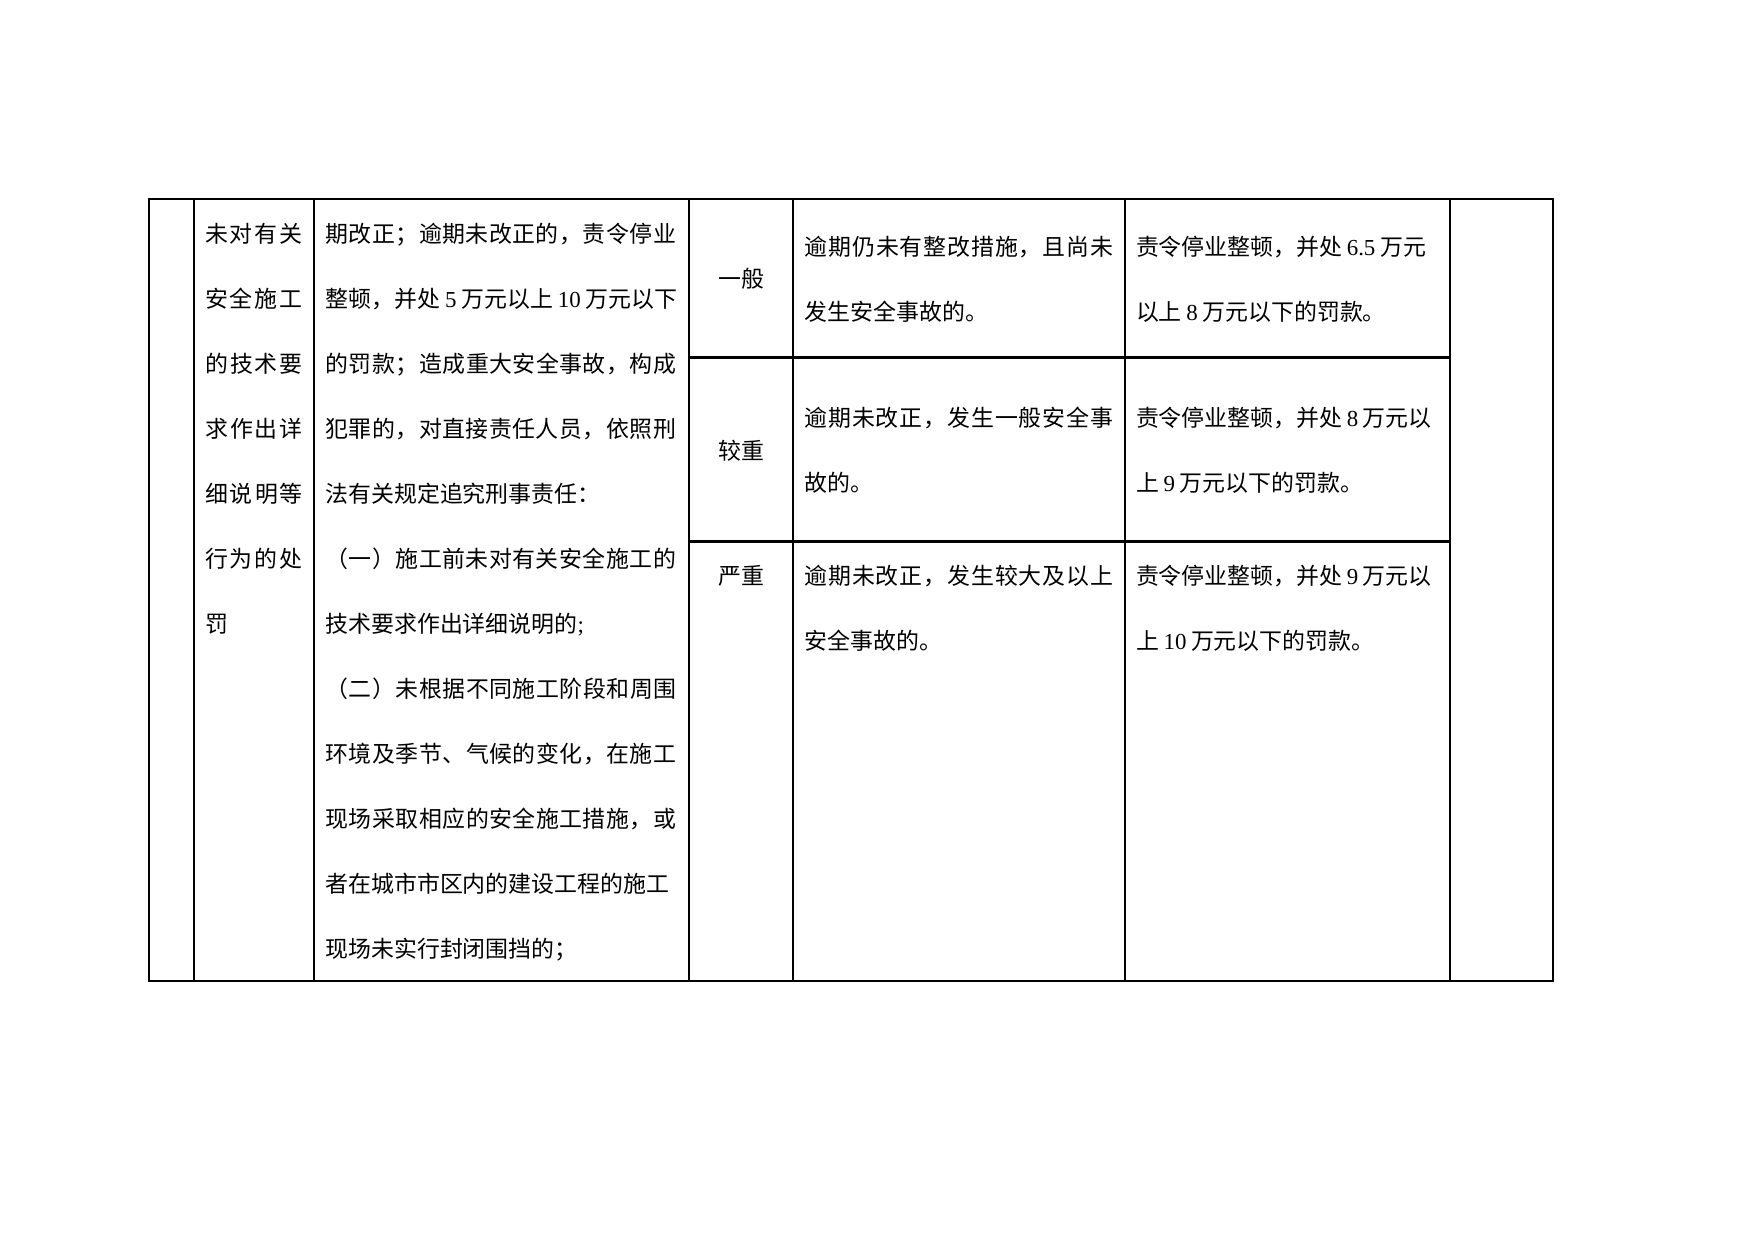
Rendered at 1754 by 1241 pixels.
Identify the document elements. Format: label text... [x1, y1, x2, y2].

table_cell 逾期仍未有整改措施，且尚未发生安全事故的。 [794, 200, 1124, 356]
table_cell 严重 [690, 543, 792, 980]
table_cell 一般 [690, 200, 792, 356]
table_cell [195, 200, 313, 980]
table_cell 43 [150, 200, 193, 980]
table_cell 逾期未改正，发生较大及以上安全事故的。 [794, 543, 1124, 980]
table_cell 责令停业整顿，并处6.5万元以上8万元以下的罚款。 [1126, 200, 1449, 356]
table_cell 逾期未改正，发生一般安全事故的。 [794, 359, 1124, 540]
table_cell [1126, 543, 1449, 980]
table_cell [1451, 200, 1552, 980]
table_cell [315, 200, 688, 980]
table_cell 较重 [690, 359, 792, 540]
table_cell 责令停业整顿，并处8万元以上9万元以下的罚款。 [1126, 359, 1449, 540]
